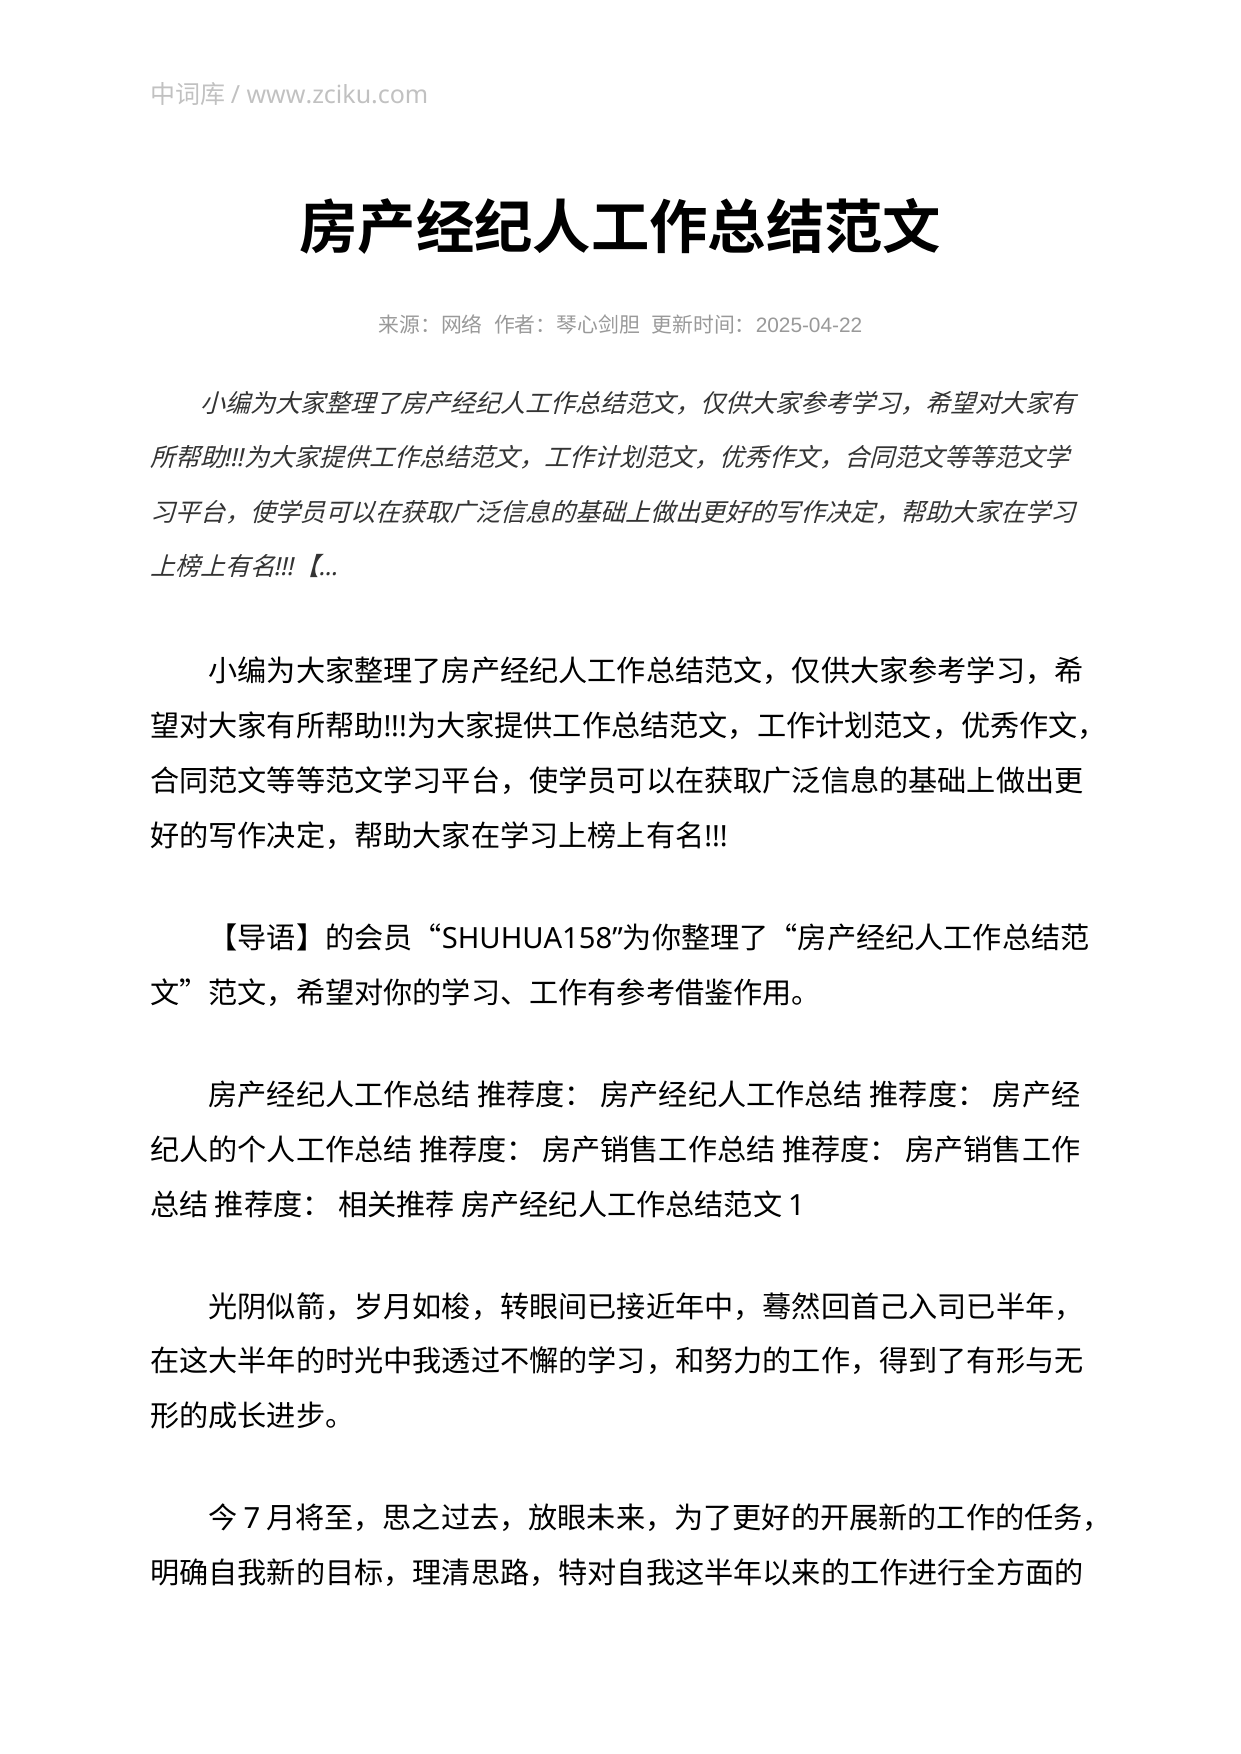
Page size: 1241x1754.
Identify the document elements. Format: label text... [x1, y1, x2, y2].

subtitle 房产经纪人工作总结范文 [150, 181, 1090, 266]
text 小编为大家整理了房产经纪人工作总结范文，仅供大家参考学习，希望对大家有所帮助!!!为大家提供工作总结范文，工作计划范文，优秀作文，合同范文等等范文学习平台，使学员可以在获取广泛信息的基础上做出更好的写作决定，帮助大家在学习上榜上有名!!! [150, 648, 1090, 855]
text 房产经纪人工作总结 推荐度： 房产经纪人工作总结 推荐度： 房产经纪人的个人工作总结 推荐度： 房产销售工作总结 推荐度： 房产销售工作总结 推荐度： 相关推荐 房产经纪人工作总结范文1 [150, 1071, 1090, 1223]
text 【导语】的会员“SHUHUA158”为你整理了“房产经纪人工作总结范文”范文，希望对你的学习、工作有参考借鉴作用。 [150, 914, 1090, 1012]
text 来源：网络 作者：琴心剑胆 更新时间：2025-04-22 [150, 313, 1090, 337]
text 光阴似箭，岁月如梭，转眼间已接近年中，蓦然回首己入司已半年，在这大半年的时光中我透过不懈的学习，和努力的工作，得到了有形与无形的成长进步。 [150, 1283, 1090, 1435]
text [150, 1495, 1090, 1592]
text 小编为大家整理了房产经纪人工作总结范文，仅供大家参考学习，希望对大家有所帮助!!!为大家提供工作总结范文，工作计划范文，优秀作文，合同范文等等范文学习平台，使学员可以在获取广泛信息的基础上做出更好的写作决定，帮助大家在学习上榜上有名!!!【... [150, 383, 1090, 583]
